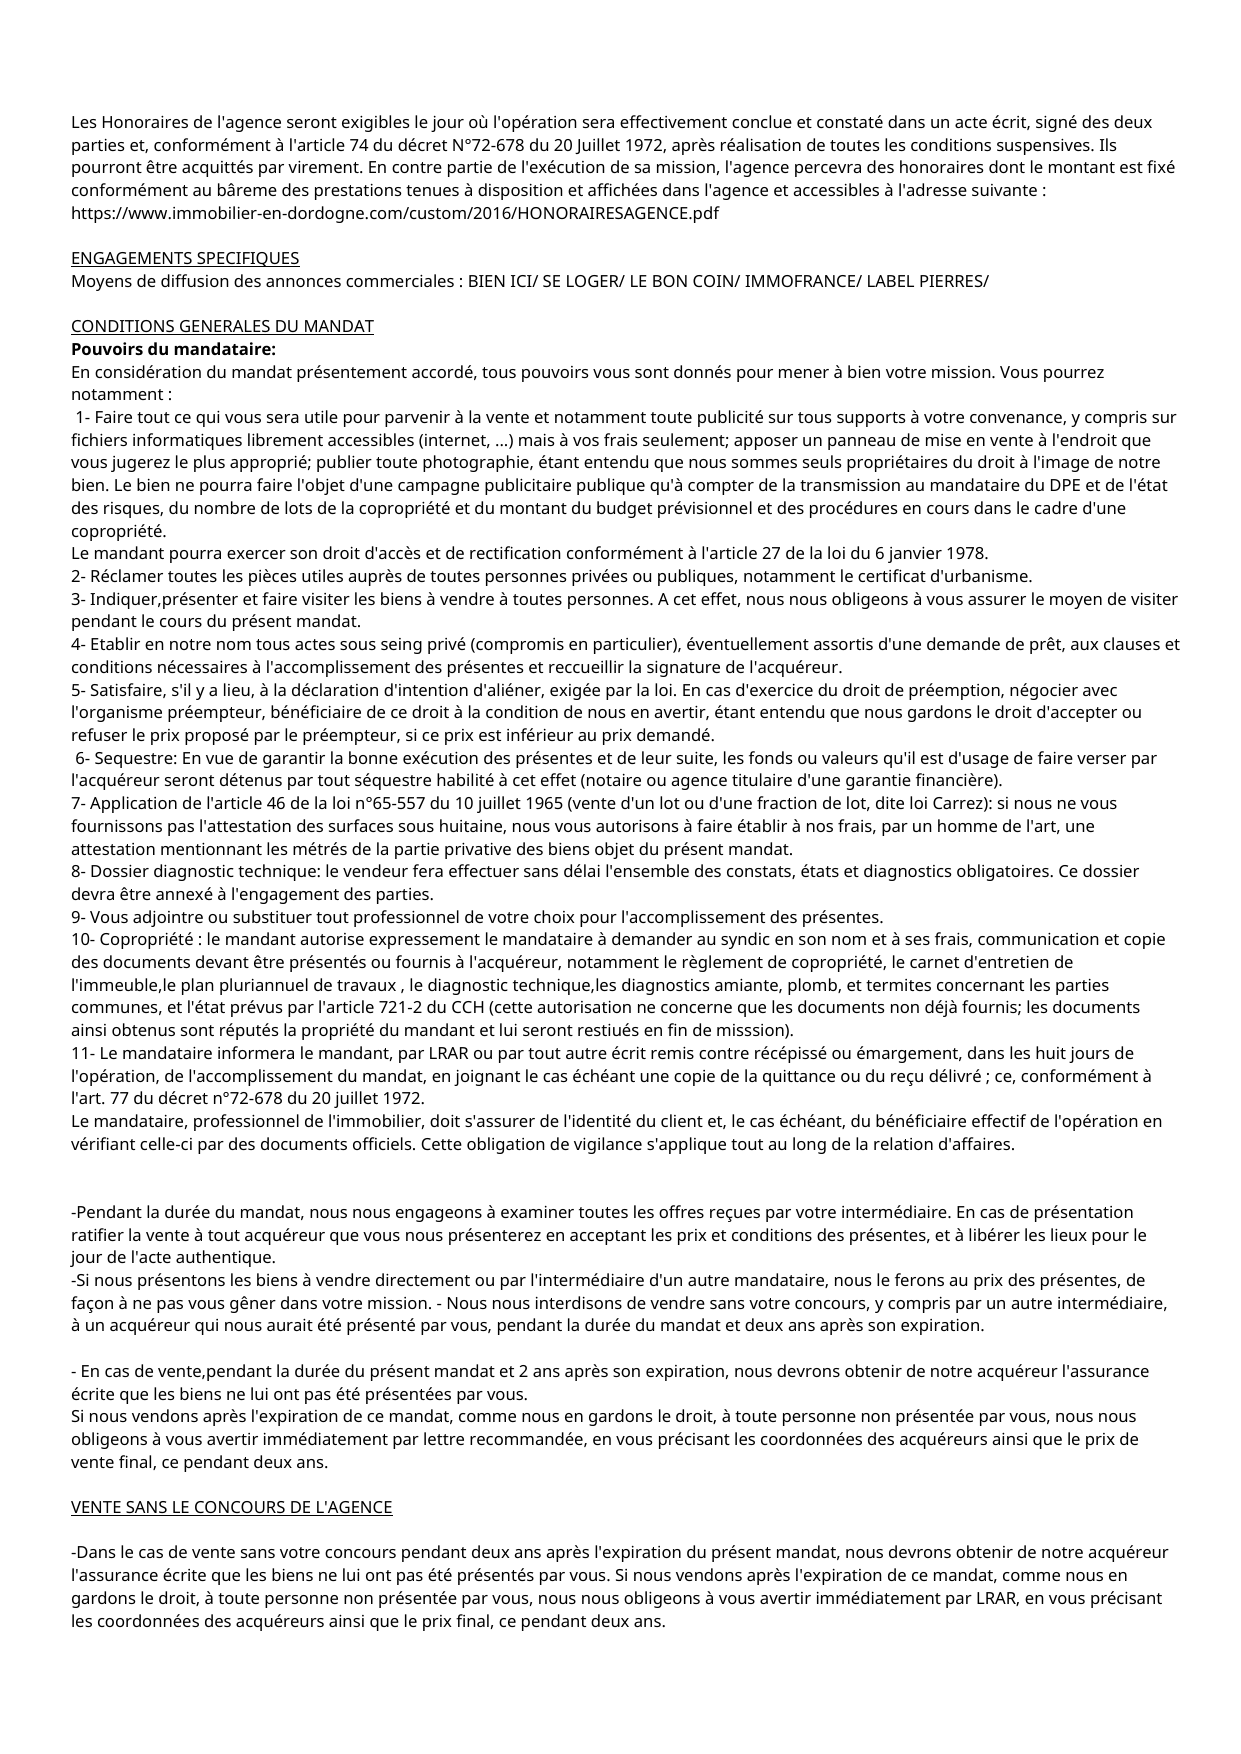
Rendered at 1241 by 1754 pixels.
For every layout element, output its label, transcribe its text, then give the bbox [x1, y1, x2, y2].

text CONDITIONS GENERALES DU MANDAT [71, 315, 1181, 338]
text VENTE SANS LE CONCOURS DE L'AGENCE [71, 1496, 1181, 1518]
text Le mandant pourra exercer son droit d'accès et de rectification conformément à l'article 27 de la loi du 6 janvier 1978. [71, 542, 1181, 565]
text 1- Faire tout ce qui vous sera utile pour parvenir à la vente et notamment toute publicité sur tous supports à votre convenance, y compris sur fichiers informatiques librement accessibles (internet, ...) mais à vos frais seulement; apposer un panneau de mise en vente à l'endroit que vous jugerez le plus approprié; publier toute photographie, étant entendu que nous sommes seuls propriétaires du droit à l'image de notre bien. Le bien ne pourra faire l'objet d'une campagne publicitaire publique qu'à compter de la transmission au mandataire du DPE et de l'état des risques, du nombre de lots de la copropriété et du montant du budget prévisionnel et des procédures en cours dans le cadre d'une copropriété. [71, 406, 1181, 542]
text En considération du mandat présentement accordé, tous pouvoirs vous sont donnés pour mener à bien votre mission. Vous pourrez notamment : [71, 360, 1181, 406]
text 11- Le mandataire informera le mandant, par LRAR ou par tout autre écrit remis contre récépissé ou émargement, dans les huit jours de l'opération, de l'accomplissement du mandat, en joignant le cas échéant une copie de la quittance ou du reçu délivré ; ce, conformément à l'art. 77 du décret n°72-678 du 20 juillet 1972. [71, 1042, 1181, 1110]
text 4- Etablir en notre nom tous actes sous seing privé (compromis en particulier), éventuellement assortis d'une demande de prêt, aux clauses et conditions nécessaires à l'accomplissement des présentes et reccueillir la signature de l'acquéreur. [71, 633, 1181, 678]
text 2- Réclamer toutes les pièces utiles auprès de toutes personnes privées ou publiques, notamment le certificat d'urbanisme. [71, 565, 1181, 587]
text -Dans le cas de vente sans votre concours pendant deux ans après l'expiration du présent mandat, nous devrons obtenir de notre acquéreur l'assurance écrite que les biens ne lui ont pas été présentés par vous. Si nous vendons après l'expiration de ce mandat, comme nous en gardons le droit, à toute personne non présentée par vous, nous nous obligeons à vous avertir immédiatement par LRAR, en vous précisant les coordonnées des acquéreurs ainsi que le prix final, ce pendant deux ans. [71, 1541, 1181, 1632]
text - En cas de vente,pendant la durée du présent mandat et 2 ans après son expiration, nous devrons obtenir de notre acquéreur l'assurance écrite que les biens ne lui ont pas été présentées par vous. [71, 1359, 1181, 1405]
text Le mandataire, professionnel de l'immobilier, doit s'assurer de l'identité du client et, le cas échéant, du bénéficiaire effectif de l'opération en vérifiant celle-ci par des documents officiels. Cette obligation de vigilance s'applique tout au long de la relation d'affaires. [71, 1110, 1181, 1155]
text 6- Sequestre: En vue de garantir la bonne exécution des présentes et de leur suite, les fonds ou valeurs qu'il est d'usage de faire verser par l'acquéreur seront détenus par tout séquestre habilité à cet effet (notaire ou agence titulaire d'une garantie financière). [71, 746, 1181, 792]
text 3- Indiquer,présenter et faire visiter les biens à vendre à toutes personnes. A cet effet, nous nous obligeons à vous assurer le moyen de visiter pendant le cours du présent mandat. [71, 587, 1181, 633]
text 8- Dossier diagnostic technique: le vendeur fera effectuer sans délai l'ensemble des constats, états et diagnostics obligatoires. Ce dossier devra être annexé à l'engagement des parties. [71, 860, 1181, 905]
text Les Honoraires de l'agence seront exigibles le jour où l'opération sera effectivement conclue et constaté dans un acte écrit, signé des deux parties et, conformément à l'article 74 du décret N°72-678 du 20 Juillet 1972, après réalisation de toutes les conditions suspensives. Ils pourront être acquittés par virement. En contre partie de l'exécution de sa mission, l'agence percevra des honoraires dont le montant est fixé conformément au bâreme des prestations tenues à disposition et affichées dans l'agence et accessibles à l'adresse suivante : https://www.immobilier-en-dordogne.com/custom/2016/HONORAIRESAGENCE.pdf [71, 111, 1181, 224]
text 9- Vous adjointre ou substituer tout professionnel de votre choix pour l'accomplissement des présentes. [71, 905, 1181, 928]
text -Pendant la durée du mandat, nous nous engageons à examiner toutes les offres reçues par votre intermédiaire. En cas de présentation ratifier la vente à tout acquéreur que vous nous présenterez en acceptant les prix et conditions des présentes, et à libérer les lieux pour le jour de l'acte authentique. [71, 1201, 1181, 1269]
text 10- Copropriété : le mandant autorise expressement le mandataire à demander au syndic en son nom et à ses frais, communication et copie des documents devant être présentés ou fournis à l'acquéreur, notamment le règlement de copropriété, le carnet d'entretien de l'immeuble,le plan pluriannuel de travaux , le diagnostic technique,les diagnostics amiante, plomb, et termites concernant les parties communes, et l'état prévus par l'article 721-2 du CCH (cette autorisation ne concerne que les documents non déjà fournis; les documents ainsi obtenus sont réputés la propriété du mandant et lui seront restiués en fin de misssion). [71, 928, 1181, 1042]
text ENGAGEMENTS SPECIFIQUES [71, 247, 1181, 269]
text Moyens de diffusion des annonces commerciales : BIEN ICI/ SE LOGER/ LE BON COIN/ IMMOFRANCE/ LABEL PIERRES/ [71, 269, 1181, 292]
text Si nous vendons après l'expiration de ce mandat, comme nous en gardons le droit, à toute personne non présentée par vous, nous nous obligeons à vous avertir immédiatement par lettre recommandée, en vous précisant les coordonnées des acquéreurs ainsi que le prix de vente final, ce pendant deux ans. [71, 1405, 1181, 1473]
text Pouvoirs du mandataire: [71, 338, 1181, 360]
text 7- Application de l'article 46 de la loi n°65-557 du 10 juillet 1965 (vente d'un lot ou d'une fraction de lot, dite loi Carrez): si nous ne vous fournissons pas l'attestation des surfaces sous huitaine, nous vous autorisons à faire établir à nos frais, par un homme de l'art, une attestation mentionnant les métrés de la partie privative des biens objet du présent mandat. [71, 792, 1181, 860]
text -Si nous présentons les biens à vendre directement ou par l'intermédiaire d'un autre mandataire, nous le ferons au prix des présentes, de façon à ne pas vous gêner dans votre mission. - Nous nous interdisons de vendre sans votre concours, y compris par un autre intermédiaire, à un acquéreur qui nous aurait été présenté par vous, pendant la durée du mandat et deux ans après son expiration. [71, 1269, 1181, 1337]
text 5- Satisfaire, s'il y a lieu, à la déclaration d'intention d'aliéner, exigée par la loi. En cas d'exercice du droit de préemption, négocier avec l'organisme préempteur, bénéficiaire de ce droit à la condition de nous en avertir, étant entendu que nous gardons le droit d'accepter ou refuser le prix proposé par le préempteur, si ce prix est inférieur au prix demandé. [71, 678, 1181, 746]
